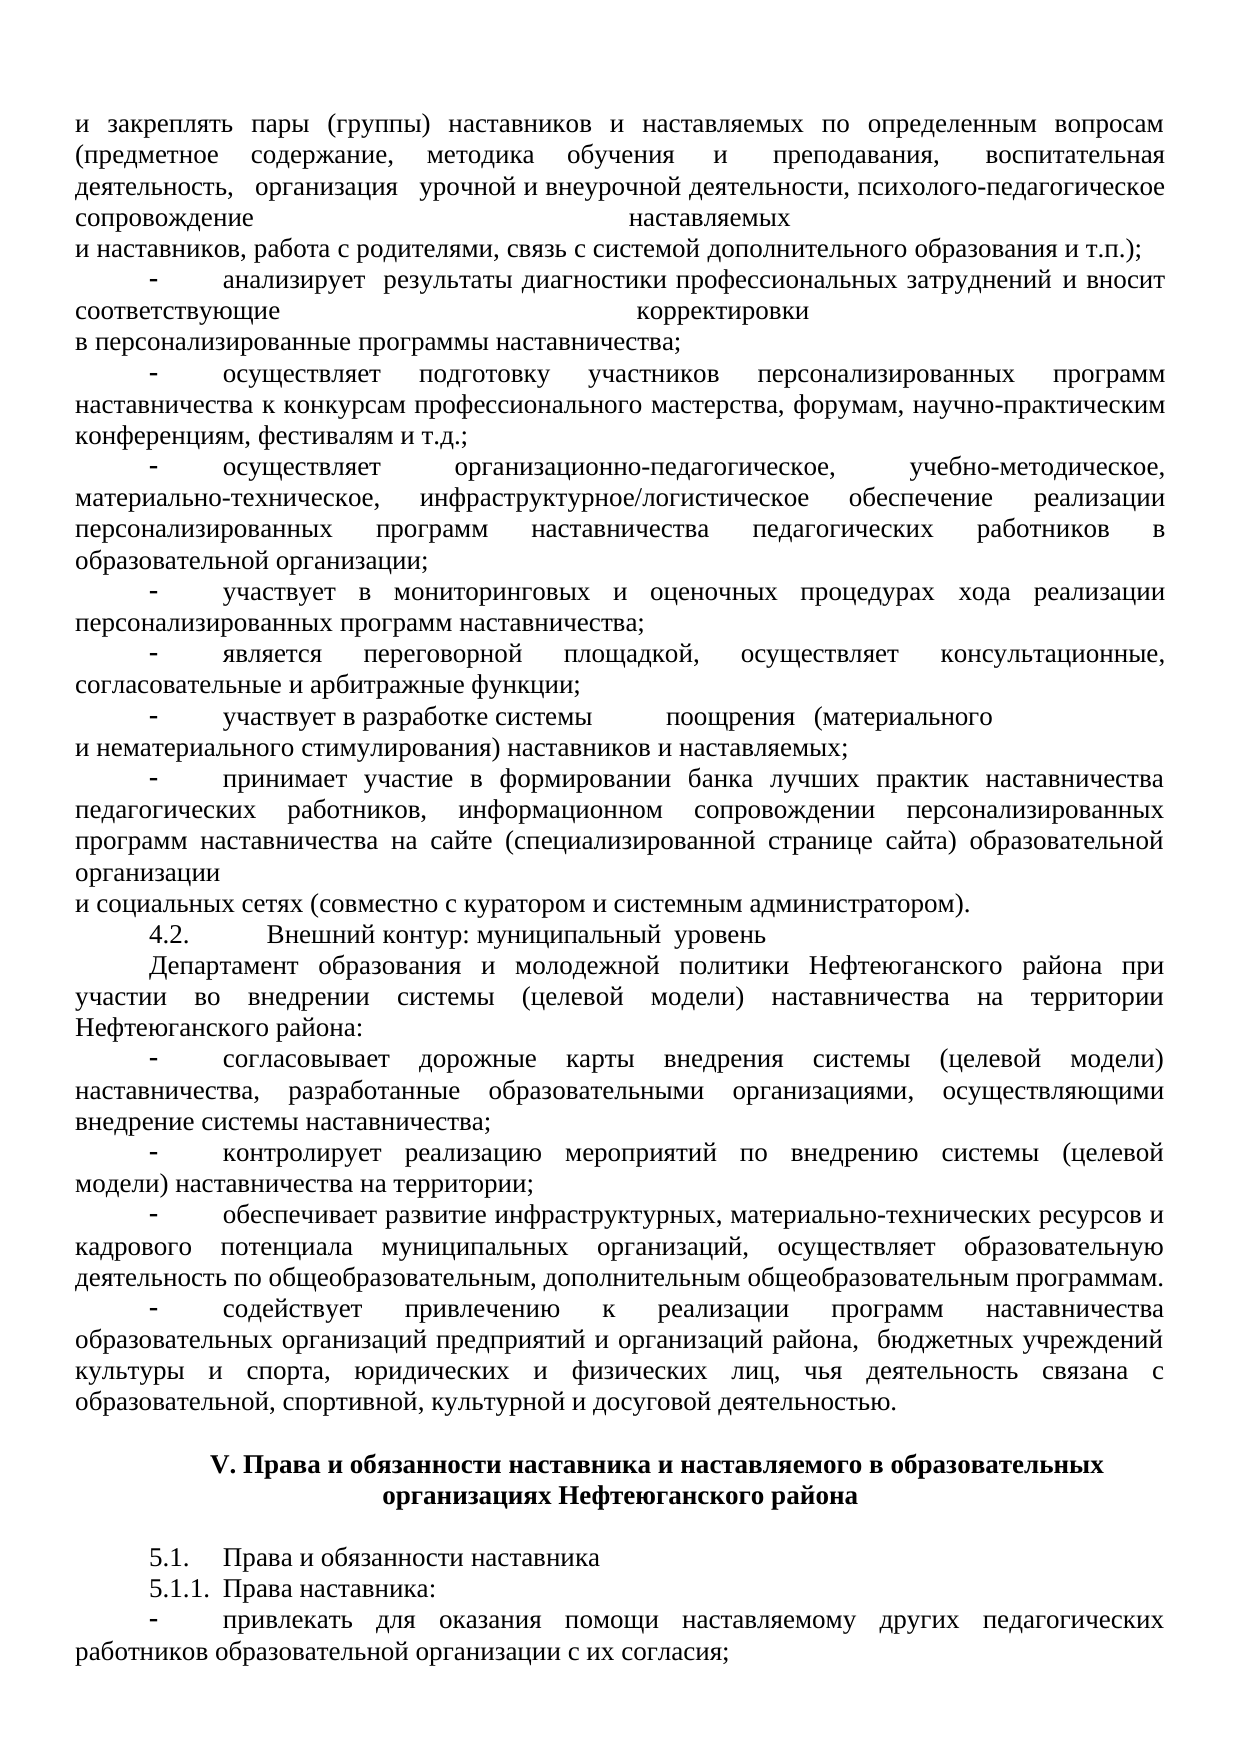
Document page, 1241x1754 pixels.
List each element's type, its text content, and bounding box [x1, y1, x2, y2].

list участвует в мониторинговых и оценочных процедурах хода реализации персонализированных программ наставничества; [75, 575, 1165, 637]
list является переговорной площадкой, осуществляет консультационные, согласовательные и арбитражные функции; [75, 637, 1165, 700]
list осуществляет организационно-педагогическое, учебно-методическое, материально-техническое, инфраструктурное/логистическое обеспечение реализации персонализированных программ наставничества педагогических работников в образовательной организации; [75, 450, 1165, 575]
text V. Права и обязанности наставника и наставляемого в образовательных организациях Нефтеюганского района [75, 1448, 1165, 1510]
list обеспечивает развитие инфраструктурных, материально-технических ресурсов и кадрового потенциала муниципальных организаций, осуществляет образовательную деятельность по общеобразовательным, дополнительным общеобразовательным программам. [75, 1198, 1165, 1292]
list осуществляет подготовку участников персонализированных программ наставничества к конкурсам профессионального мастерства, форумам, научно-практическим конференциям, фестивалям и т.д.; [75, 357, 1165, 450]
list принимает участие в формировании банка лучших практик наставничества педагогических работников, информационном сопровождении персонализированных программ наставничества на сайте (специализированной странице сайта) образовательной организации и социальных сетях (совместно с куратором и системным администратором). [75, 762, 1165, 918]
list согласовывает дорожные карты внедрения системы (целевой модели) наставничества, разработанные образовательными организациями, осуществляющими внедрение системы наставничества; [75, 1042, 1165, 1136]
list привлекать для оказания помощи наставляемому других педагогических работников образовательной организации с их согласия; [75, 1603, 1165, 1666]
list Права наставника: [75, 1572, 1165, 1603]
text Департамент образования и молодежной политики Нефтеюганского района при участии во внедрении системы (целевой модели) наставничества на территории Нефтеюганского района: [75, 949, 1165, 1042]
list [75, 107, 1165, 263]
list Внешний контур: муниципальный уровень [75, 918, 1165, 949]
list контролирует реализацию мероприятий по внедрению системы (целевой модели) наставничества на территории; [75, 1136, 1165, 1198]
list анализирует результаты диагностики профессиональных затруднений и вносит соответствующие корректировки в персонализированные программы наставничества; [75, 263, 1165, 357]
list содействует привлечению к реализации программ наставничества образовательных организаций предприятий и организаций района, бюджетных учреждений культуры и спорта, юридических и физических лиц, чья деятельность связана с образовательной, спортивной, культурной и досуговой деятельностью. [75, 1292, 1165, 1417]
list участвует в разработке системы поощрения (материального и нематериального стимулирования) наставников и наставляемых; [75, 700, 1165, 762]
list Права и обязанности наставника [75, 1541, 1165, 1572]
